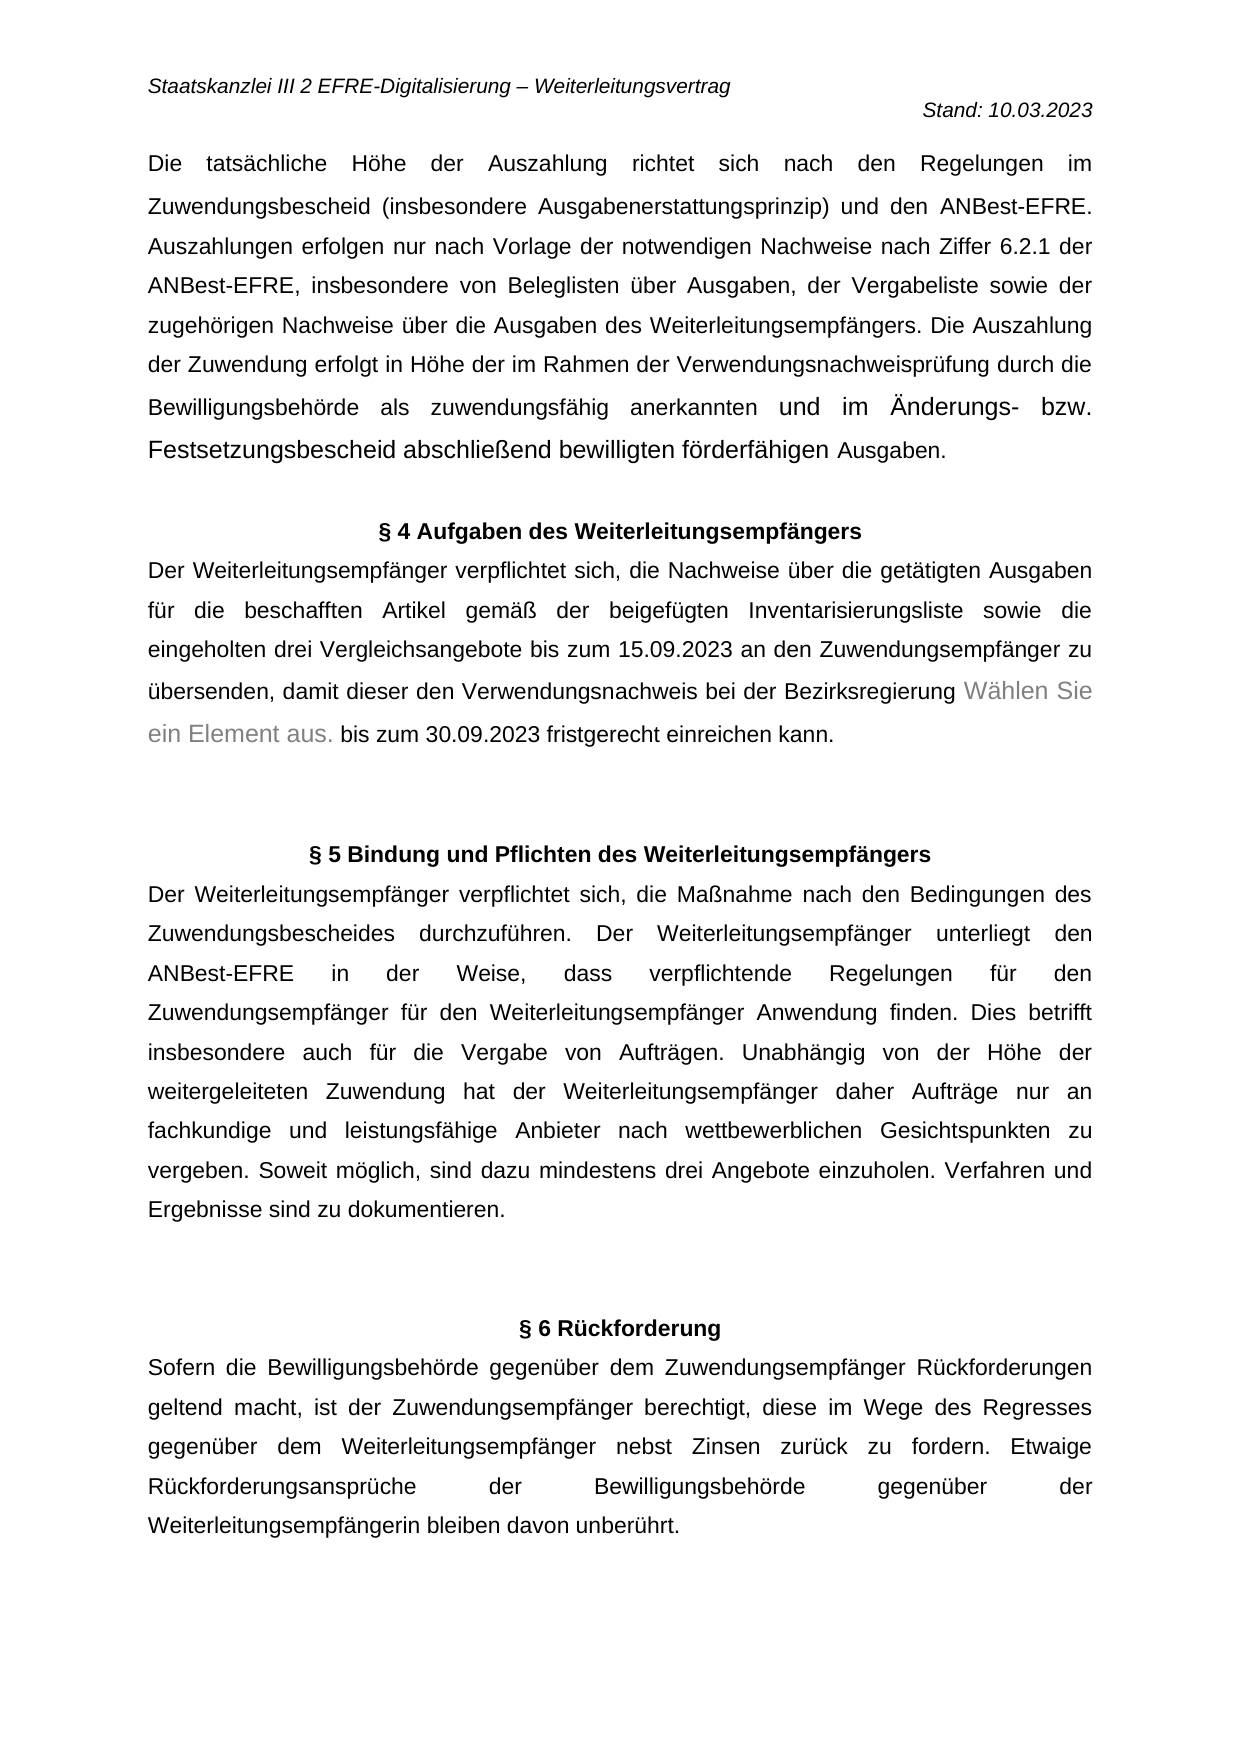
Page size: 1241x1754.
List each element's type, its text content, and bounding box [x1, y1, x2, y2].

text Sofern die Bewilligungsbehörde gegenüber dem Zuwendungsempfänger Rückforderungen geltend macht, ist der Zuwendungsempfänger berechtigt, diese im Wege des Regresses gegenüber dem Weiterleitungsempfänger nebst Zinsen zurück zu fordern. Etwaige Rückforderungsansprüche der Bewilligungsbehörde gegenüber der Weiterleitungsempfängerin bleiben davon unberührt. [148, 1354, 1093, 1538]
text Die tatsächliche Höhe der Auszahlung richtet sich nach den Regelungen im Zuwendungsbescheid (insbesondere Ausgabenerstattungsprinzip) und den ANBest-EFRE. Auszahlungen erfolgen nur nach Vorlage der notwendigen Nachweise nach Ziffer 6.2.1 der ANBest-EFRE, insbesondere von Beleglisten über Ausgaben, der Vergabeliste sowie der zugehörigen Nachweise über die Ausgaben des Weiterleitungsempfängers. Die Auszahlung der Zuwendung erfolgt in Höhe der im Rahmen der Verwendungsnachweisprüfung durch die Bewilligungsbehörde als zuwendungsfähig anerkannten und im Änderungs- bzw. Festsetzungsbescheid abschließend bewilligten förderfähigen Ausgaben. [148, 150, 1093, 464]
text § 5 Bindung und Pflichten des Weiterleitungsempfängers [148, 841, 1093, 867]
text Der Weiterleitungsempfänger verpflichtet sich, die Maßnahme nach den Bedingungen des Zuwendungsbescheides durchzuführen. Der Weiterleitungsempfänger unterliegt den ANBest-EFRE in der Weise, dass verpflichtende Regelungen für den Zuwendungsempfänger für den Weiterleitungsempfänger Anwendung finden. Dies betrifft insbesondere auch für die Vergabe von Aufträgen. Unabhängig von der Höhe der weitergeleiteten Zuwendung hat der Weiterleitungsempfänger daher Aufträge nur an fachkundige und leistungsfähige Anbieter nach wettbewerblichen Gesichtspunkten zu vergeben. Soweit möglich, sind dazu mindestens drei Angebote einzuholen. Verfahren und Ergebnisse sind zu dokumentieren. [148, 881, 1093, 1223]
text Der Weiterleitungsempfänger verpflichtet sich, die Nachweise über die getätigten Ausgaben für die beschafften Artikel gemäß der beigefügten Inventarisierungsliste sowie die eingeholten drei Vergleichsangebote bis zum 15.09.2023 an den Zuwendungsempfänger zu übersenden, damit dieser den Verwendungsnachweis bei der Bezirksregierung bis zum 30.09.2023 fristgerecht einreichen kann. [148, 557, 1093, 748]
text § 6 Rückforderung [148, 1315, 1093, 1341]
text § 4 Aufgaben des Weiterleitungsempfängers [148, 518, 1093, 544]
